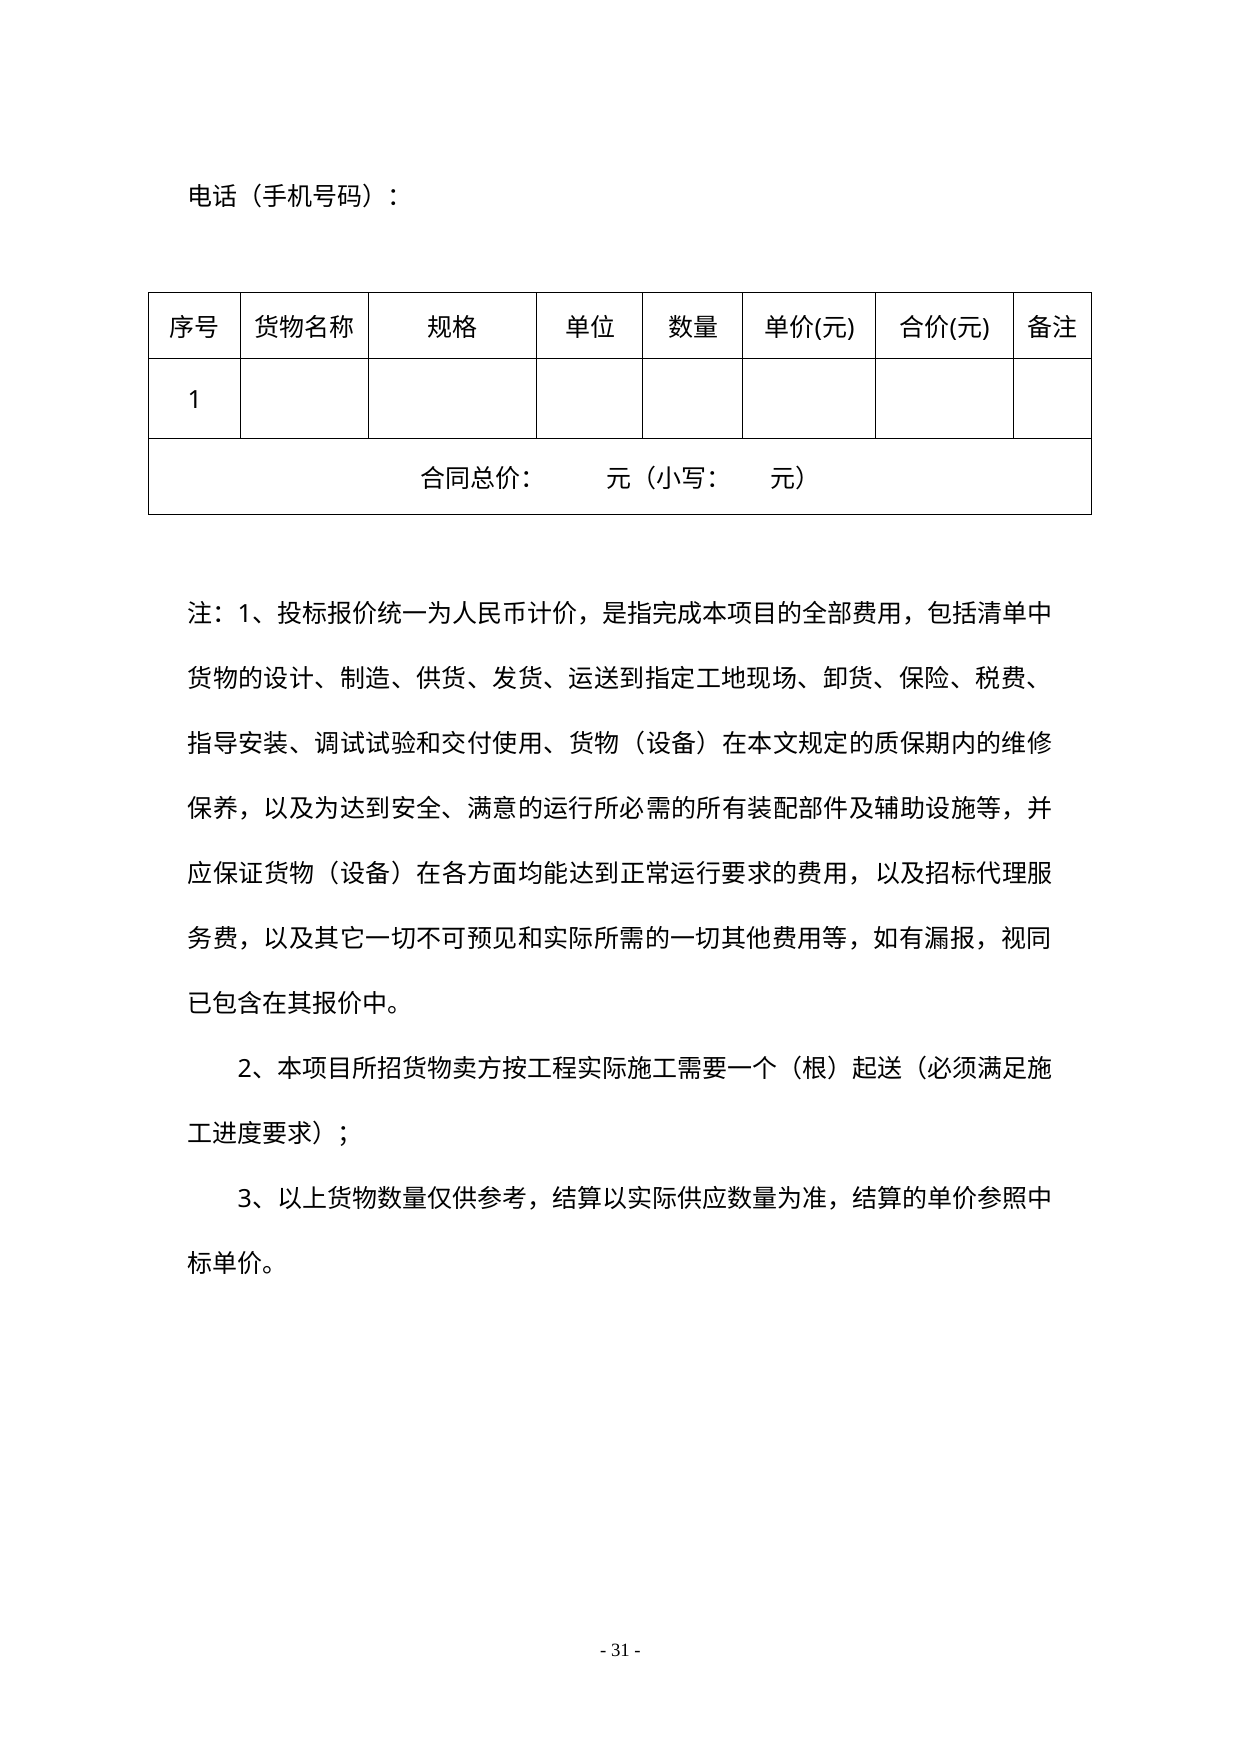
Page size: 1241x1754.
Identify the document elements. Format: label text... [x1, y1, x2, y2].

table_cell [537, 359, 642, 438]
table_header 单位 [537, 293, 642, 358]
text 电话（手机号码）： [187, 162, 1053, 227]
table_header 序号 [149, 293, 240, 358]
table_header 合价(元) [876, 293, 1013, 358]
table_header 单价(元) [743, 293, 875, 358]
table_header 数量 [643, 293, 742, 358]
table_cell [241, 359, 368, 438]
table_cell [369, 359, 536, 438]
text 注：1、投标报价统一为人民币计价，是指完成本项目的全部费用，包括清单中货物的设计、制造、供货、发货、运送到指定工地现场、卸货、保险、税费、指导安装、调试试验和交付使用、货物（设备）在本文规定的质保期内的维修保养，以及为达到安全、满意的运行所必需的所有装配部件及辅助设施等，并应保证货物（设备）在各方面均能达到正常运行要求的费用，以及招标代理服务费，以及其它一切不可预见和实际所需的一切其他费用等，如有漏报，视同已包含在其报价中。 [187, 579, 1053, 1034]
table_cell [876, 359, 1013, 438]
table_header 规格 [369, 293, 536, 358]
table_header 货物名称 [241, 293, 368, 358]
table_cell 合同总价： 元（小写： 元） [149, 439, 1091, 513]
table_cell [1014, 359, 1091, 438]
list 2、本项目所招货物卖方按工程实际施工需要一个（根）起送（必须满足施工进度要求）； [187, 1034, 1053, 1164]
table_cell [743, 359, 875, 438]
table_cell [643, 359, 742, 438]
table_cell 1 [149, 359, 240, 438]
table_header 备注 [1014, 293, 1091, 358]
text 3、以上货物数量仅供参考，结算以实际供应数量为准，结算的单价参照中标单价。 [187, 1164, 1053, 1294]
